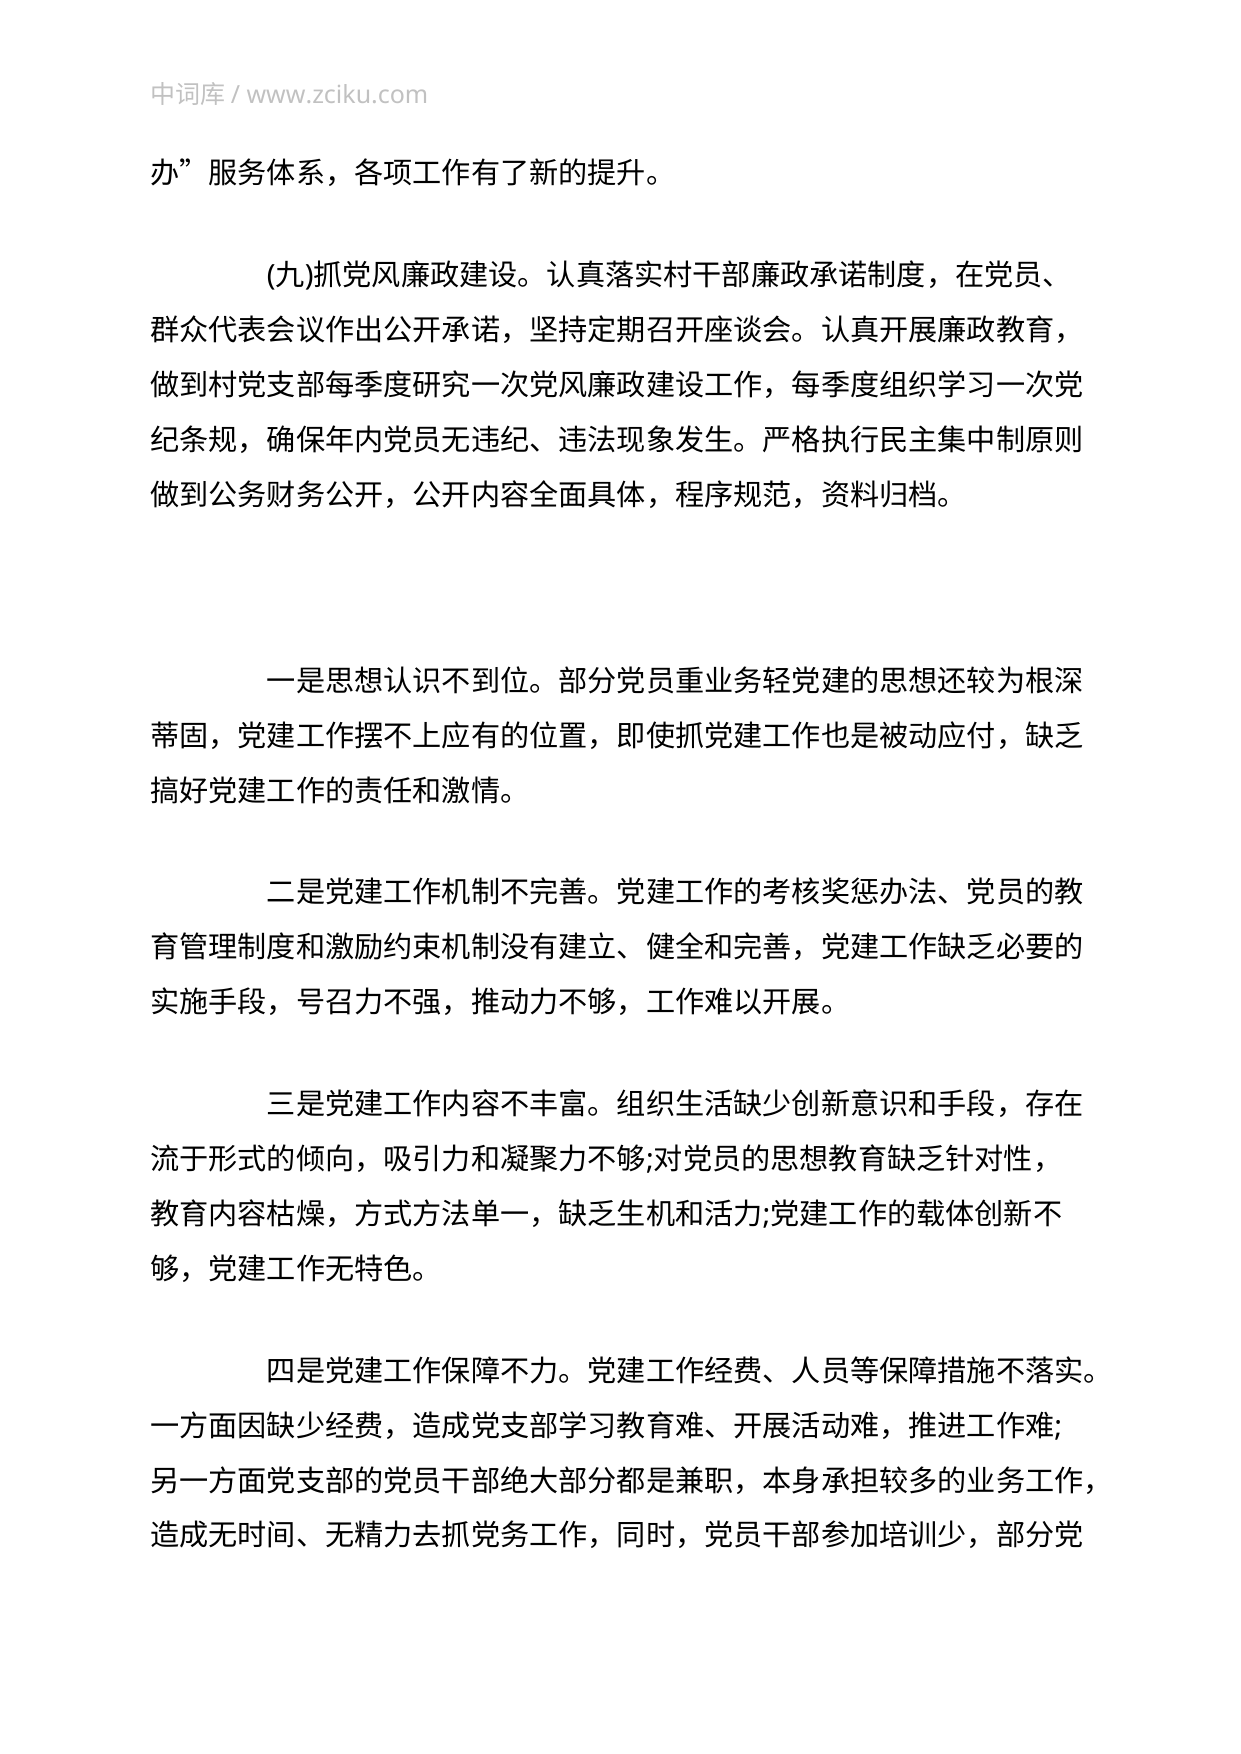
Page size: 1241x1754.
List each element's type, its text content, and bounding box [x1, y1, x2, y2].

text 二是党建工作机制不完善。党建工作的考核奖惩办法、党员的教育管理制度和激励约束机制没有建立、健全和完善，党建工作缺乏必要的实施手段，号召力不强，推动力不够，工作难以开展。 [150, 869, 1090, 1021]
text (九)抓党风廉政建设。认真落实村干部廉政承诺制度，在党员、群众代表会议作出公开承诺，坚持定期召开座谈会。认真开展廉政教育，做到村党支部每季度研究一次党风廉政建设工作，每季度组织学习一次党纪条规，确保年内党员无违纪、违法现象发生。严格执行民主集中制原则做到公务财务公开，公开内容全面具体，程序规范，资料归档。 [150, 252, 1090, 514]
text 三是党建工作内容不丰富。组织生活缺少创新意识和手段，存在流于形式的倾向，吸引力和凝聚力不够;对党员的思想教育缺乏针对性，教育内容枯燥，方式方法单一，缺乏生机和活力;党建工作的载体创新不够，党建工作无特色。 [150, 1081, 1090, 1288]
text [150, 1347, 1090, 1554]
text 一是思想认识不到位。部分党员重业务轻党建的思想还较为根深蒂固，党建工作摆不上应有的位置，即使抓党建工作也是被动应付，缺乏搞好党建工作的责任和激情。 [150, 657, 1090, 809]
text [150, 150, 1090, 192]
